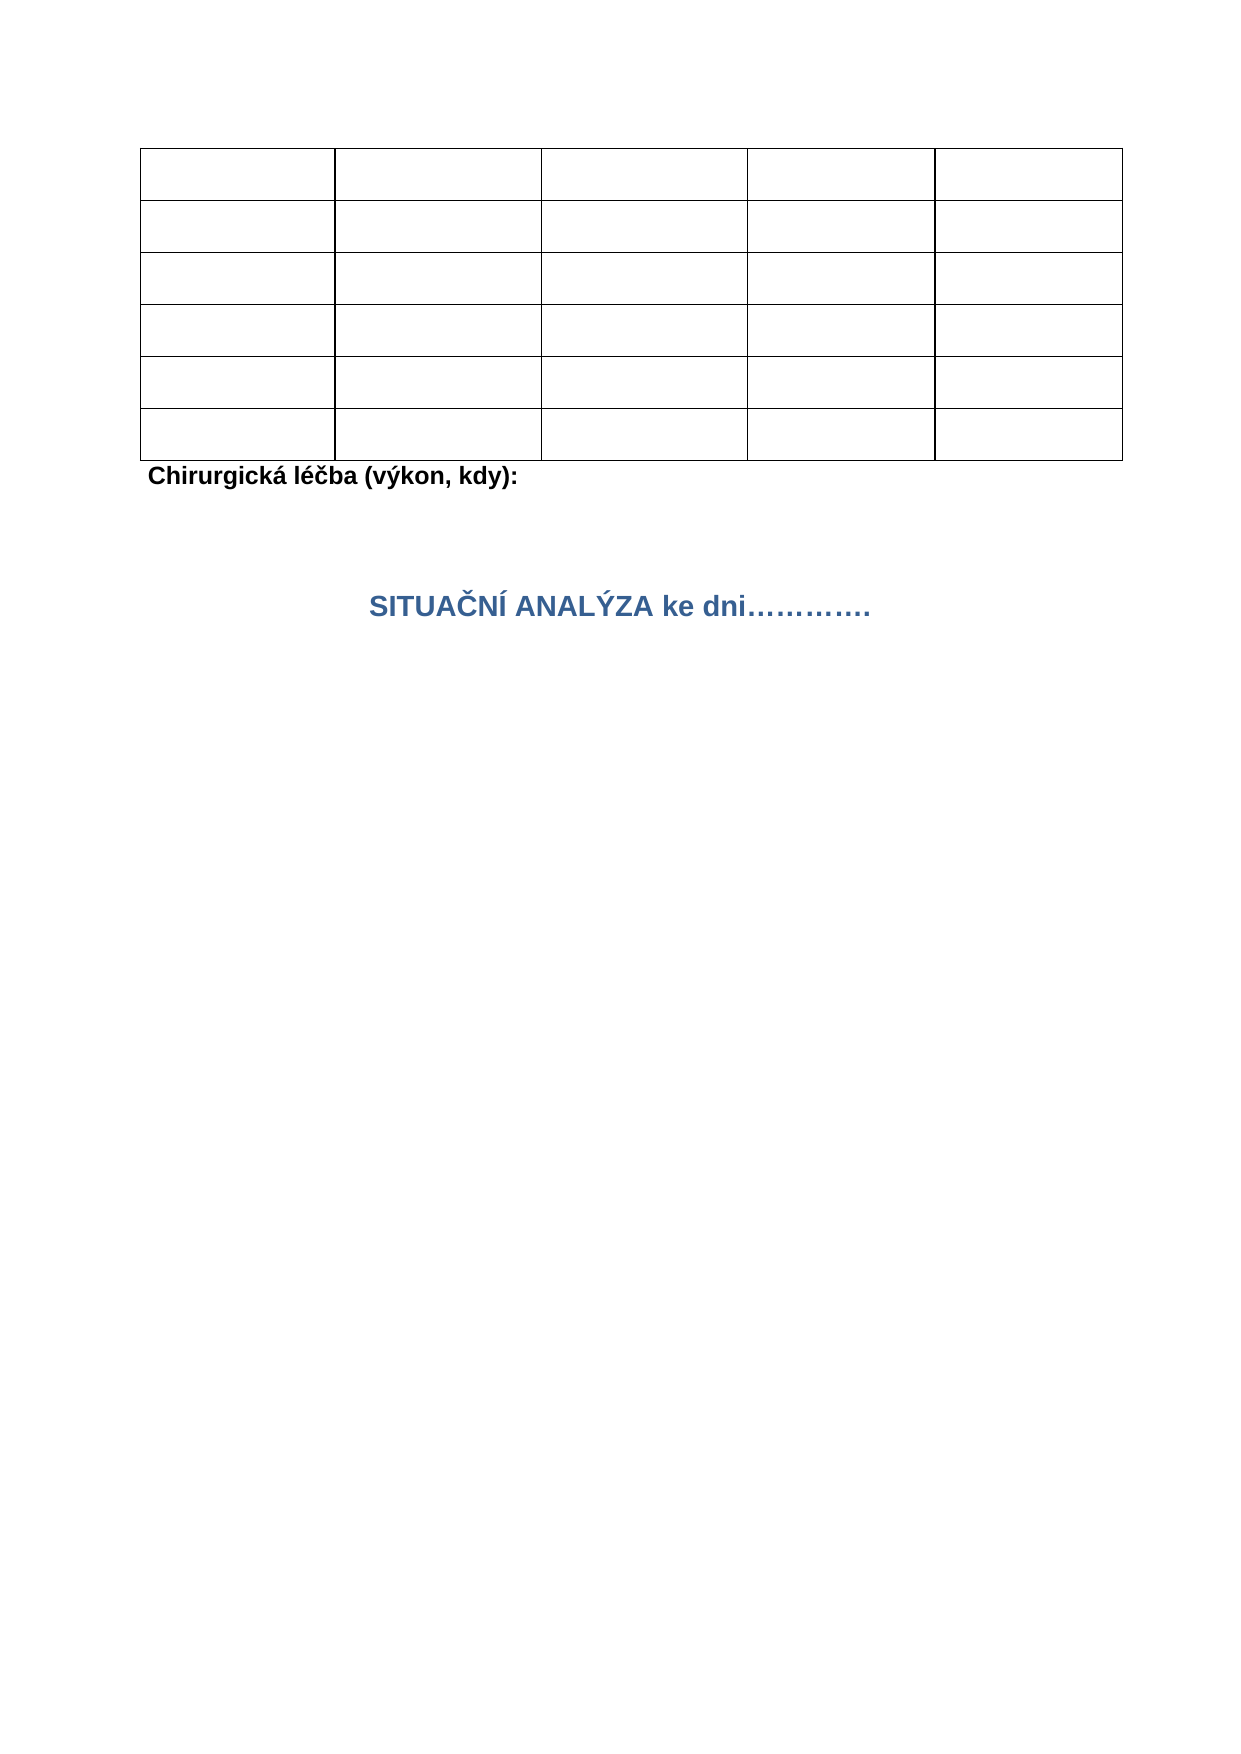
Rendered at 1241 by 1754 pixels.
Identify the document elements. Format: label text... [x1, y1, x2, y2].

table_cell [936, 357, 1122, 408]
table_cell [748, 149, 934, 200]
table_cell [936, 409, 1122, 460]
table_cell [542, 409, 747, 460]
table_cell [748, 357, 934, 408]
table_cell [336, 201, 541, 252]
table_cell [936, 201, 1122, 252]
table_cell [141, 253, 334, 304]
table_cell [336, 357, 541, 408]
table_cell [748, 253, 934, 304]
table_cell [336, 253, 541, 304]
table_cell [936, 253, 1122, 304]
table_cell [936, 149, 1122, 200]
table_cell [141, 149, 334, 200]
table_cell [141, 409, 334, 460]
table_cell [936, 305, 1122, 356]
table_cell [336, 305, 541, 356]
table_cell [542, 201, 747, 252]
table_cell [748, 409, 934, 460]
table_cell [542, 253, 747, 304]
table_cell [336, 149, 541, 200]
table_cell [336, 409, 541, 460]
table_cell [542, 305, 747, 356]
table_cell [141, 201, 334, 252]
table_cell [748, 201, 934, 252]
table_cell [748, 305, 934, 356]
table_cell [542, 357, 747, 408]
text SITUAČNÍ ANALÝZA ke dni…………. [148, 589, 1093, 623]
text Chirurgická léčba (výkon, kdy): [148, 461, 1123, 490]
table_cell [542, 149, 747, 200]
table_cell [141, 305, 334, 356]
table_cell [141, 357, 334, 408]
